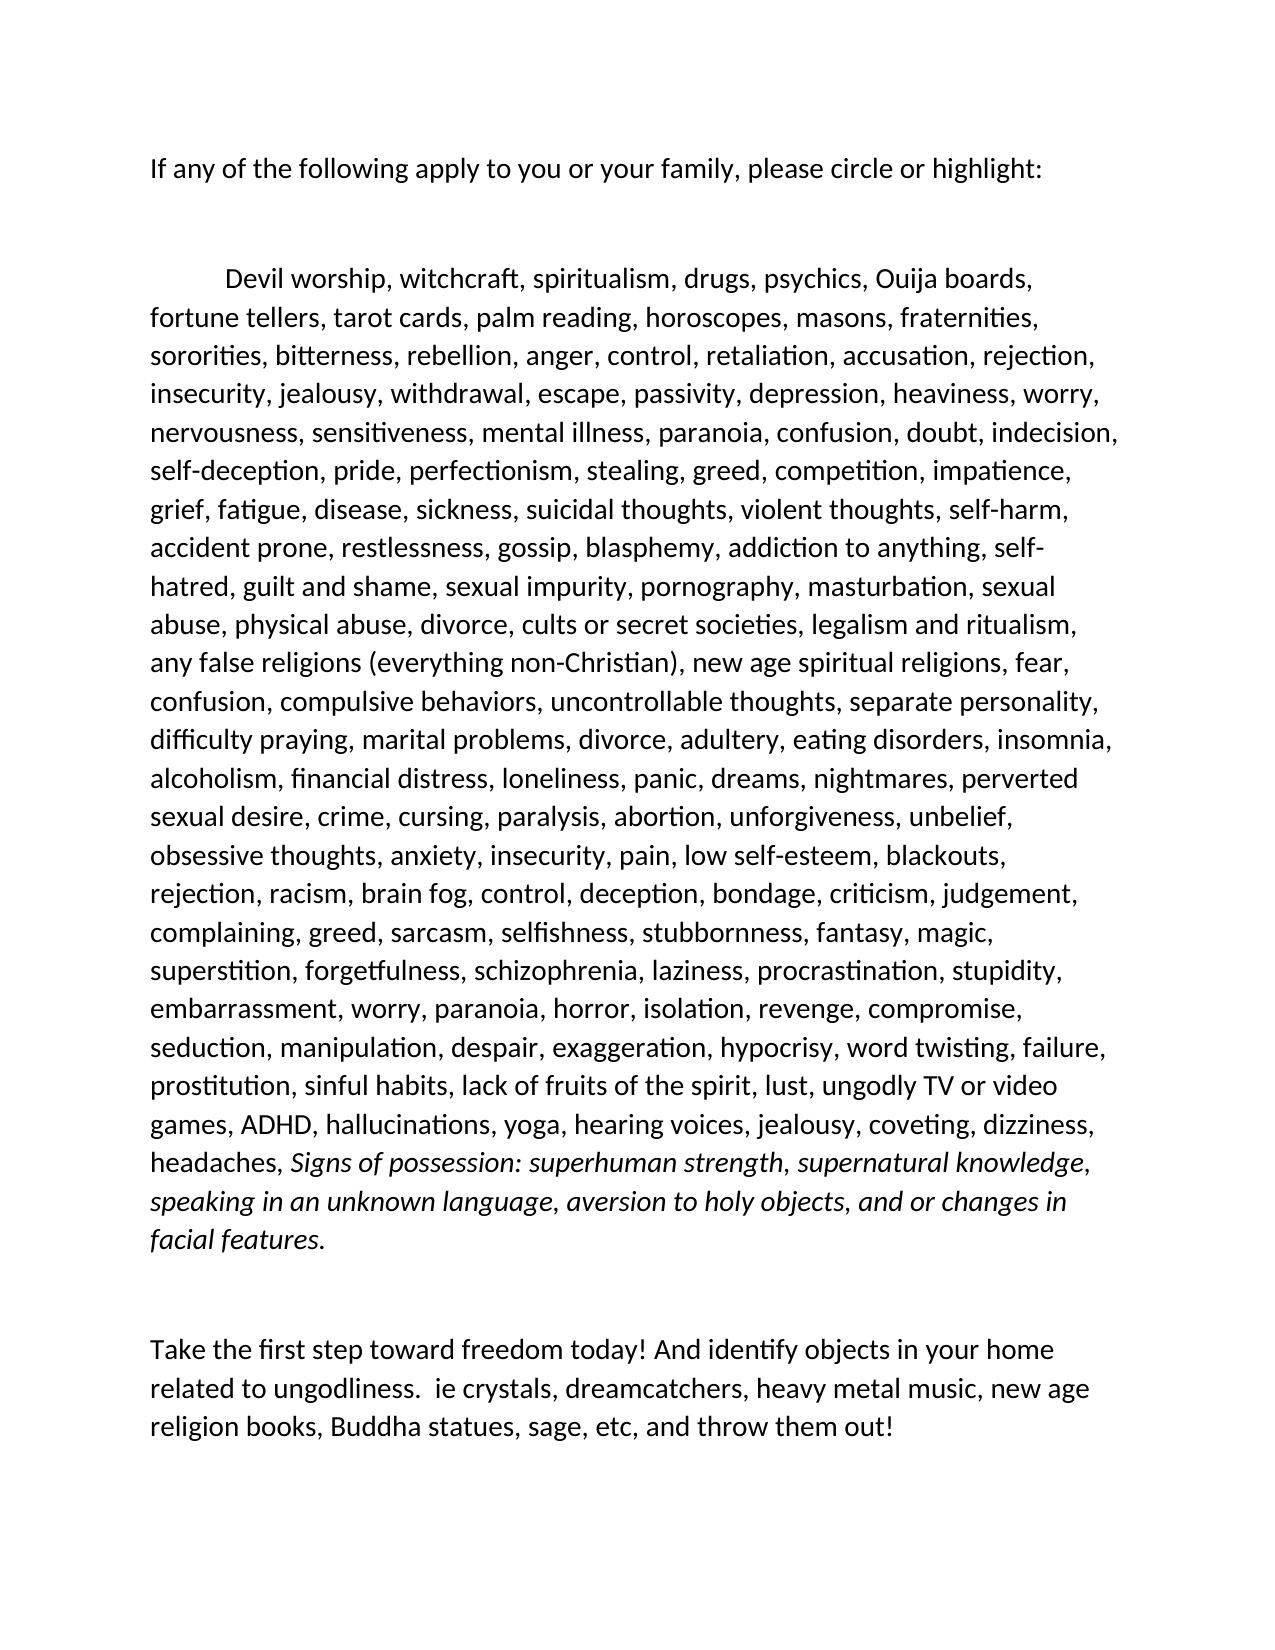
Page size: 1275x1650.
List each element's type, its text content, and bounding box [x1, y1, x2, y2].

text If any of the following apply to you or your family, please circle or highlight: [150, 150, 1125, 186]
text Take the first step toward freedom today! And identify objects in your home related to ungodliness. ie crystals, dreamcatchers, heavy metal music, new age religion books, Buddha statues, sage, etc, and throw them out! [150, 1331, 1125, 1444]
text Devil worship, witchcraft, spiritualism, drugs, psychics, Ouija boards, fortune tellers, tarot cards, palm reading, horoscopes, masons, fraternities, sororities, bitterness, rebellion, anger, control, retaliation, accusation, rejection, insecurity, jealousy, withdrawal, escape, passivity, depression, heaviness, worry, nervousness, sensitiveness, mental illness, paranoia, confusion, doubt, indecision, self-deception, pride, perfectionism, stealing, greed, competition, impatience, grief, fatigue, disease, sickness, suicidal thoughts, violent thoughts, self-harm, accident prone, restlessness, gossip, blasphemy, addiction to anything, self-hatred, guilt and shame, sexual impurity, pornography, masturbation, sexual abuse, physical abuse, divorce, cults or secret societies, legalism and ritualism, any false religions (everything non-Christian), new age spiritual religions, fear, confusion, compulsive behaviors, uncontrollable thoughts, separate personality, difficulty praying, marital problems, divorce, adultery, eating disorders, insomnia, alcoholism, financial distress, loneliness, panic, dreams, nightmares, perverted sexual desire, crime, cursing, paralysis, abortion, unforgiveness, unbelief, obsessive thoughts, anxiety, insecurity, pain, low self-esteem, blackouts, rejection, racism, brain fog, control, deception, bondage, criticism, judgement, complaining, greed, sarcasm, selfishness, stubbornness, fantasy, magic, superstition, forgetfulness, schizophrenia, laziness, procrastination, stupidity, embarrassment, worry, paranoia, horror, isolation, revenge, compromise, seduction, manipulation, despair, exaggeration, hypocrisy, word twisting, failure, prostitution, sinful habits, lack of fruits of the spirit, lust, ungodly TV or video games, ADHD, hallucinations, yoga, hearing voices, jealousy, coveting, dizziness, headaches, Signs of possession: superhuman strength, supernatural knowledge, speaking in an unknown language, aversion to holy objects, and or changes in facial features. [150, 260, 1125, 1257]
